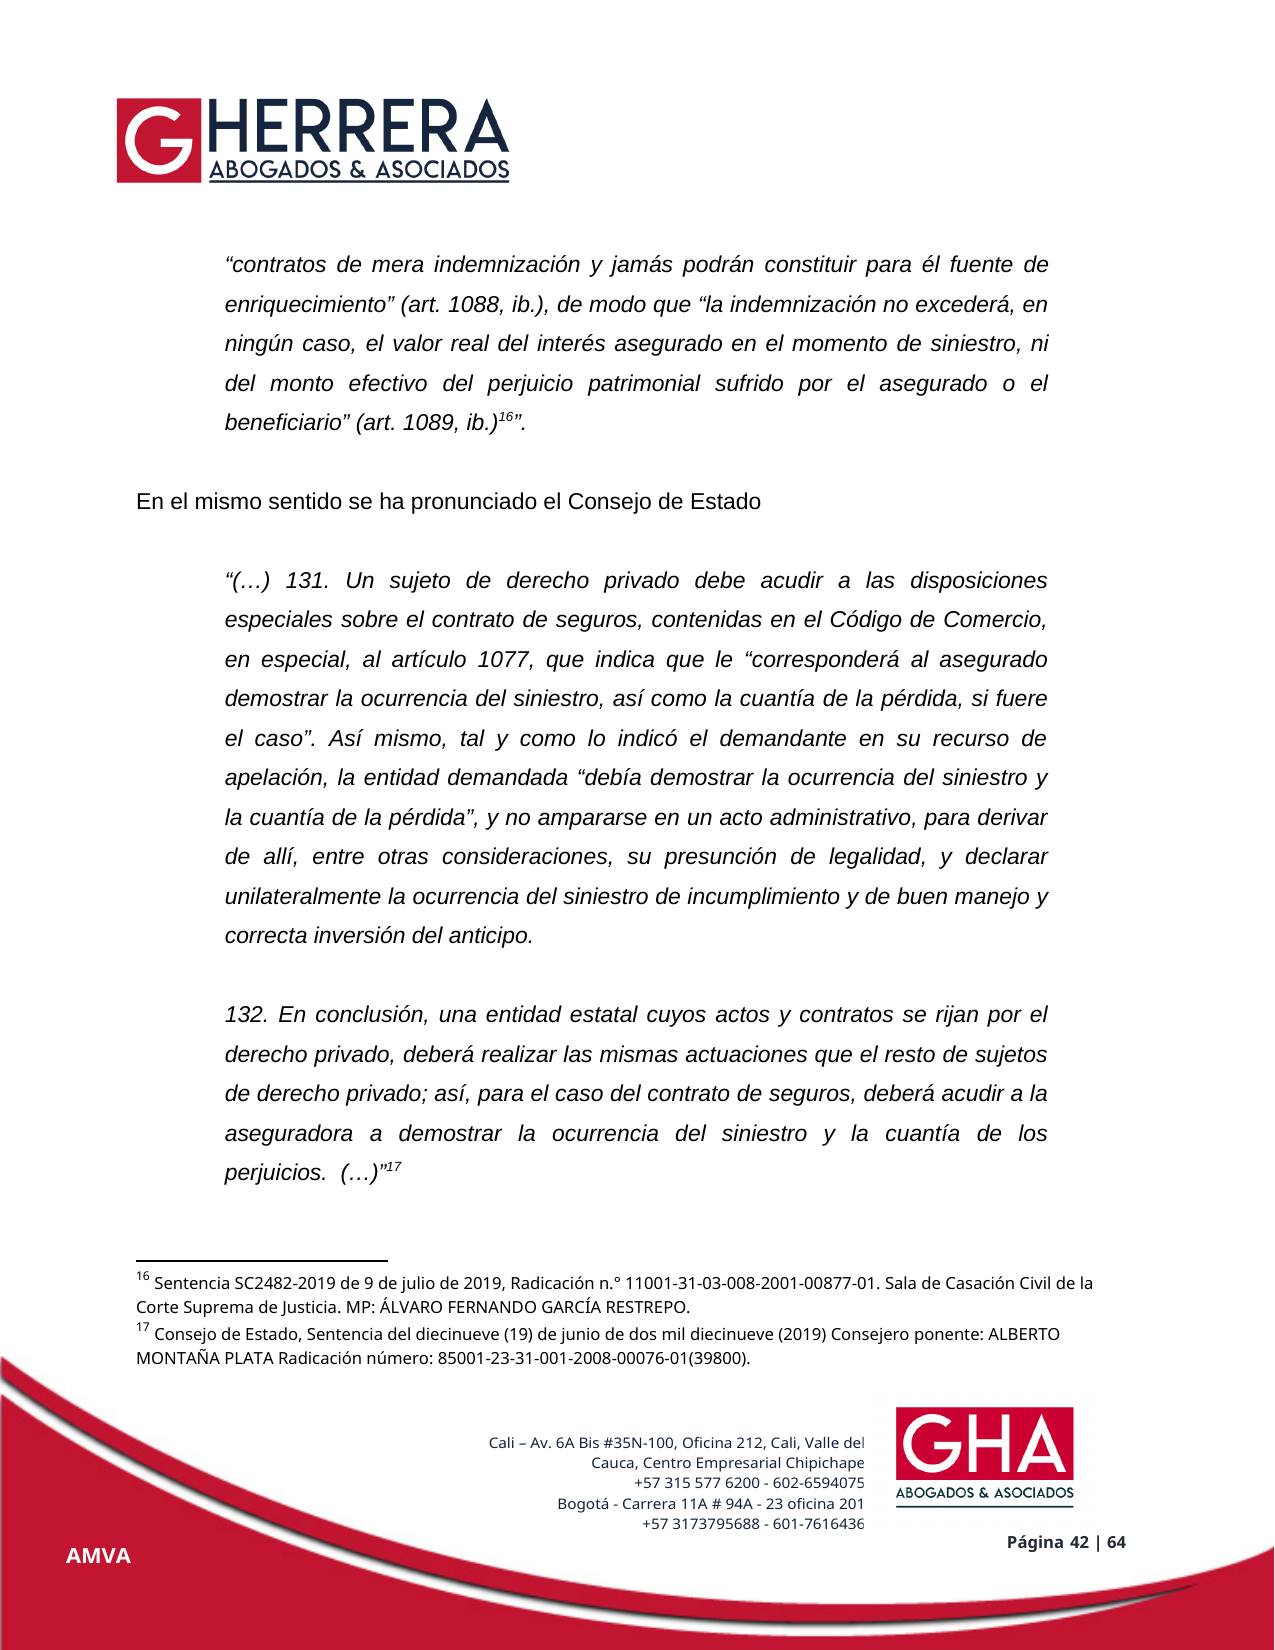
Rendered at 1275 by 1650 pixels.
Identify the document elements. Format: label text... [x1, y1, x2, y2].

text “(…) 131. Un sujeto de derecho privado debe acudir a las disposiciones especiales sobre el contrato de seguros, contenidas en el Código de Comercio, en especial, al artículo 1077, que indica que le “corresponderá al asegurado demostrar la ocurrencia del siniestro, así como la cuantía de la pérdida, si fuere el caso”. Así mismo, tal y como lo indicó el demandante en su recurso de apelación, la entidad demandada “debía demostrar la ocurrencia del siniestro y la cuantía de la pérdida”, y no ampararse en un acto administrativo, para derivar de allí, entre otras consideraciones, su presunción de legalidad, y declarar unilateralmente la ocurrencia del siniestro de incumplimiento y de buen manejo y correcta inversión del anticipo. [224, 567, 1051, 948]
text En el mismo sentido se ha pronunciado el Consejo de Estado [136, 488, 1134, 514]
text 132. En conclusión, una entidad estatal cuyos actos y contratos se rijan por el derecho privado, deberá realizar las mismas actuaciones que el resto de sujetos de derecho privado; así, para el caso del contrato de seguros, deberá acudir a la aseguradora a demostrar la ocurrencia del siniestro y la cuantía de los perjuicios. (…)” [224, 1001, 1051, 1185]
picture [96, 75, 529, 206]
picture [0, 1343, 1275, 1650]
